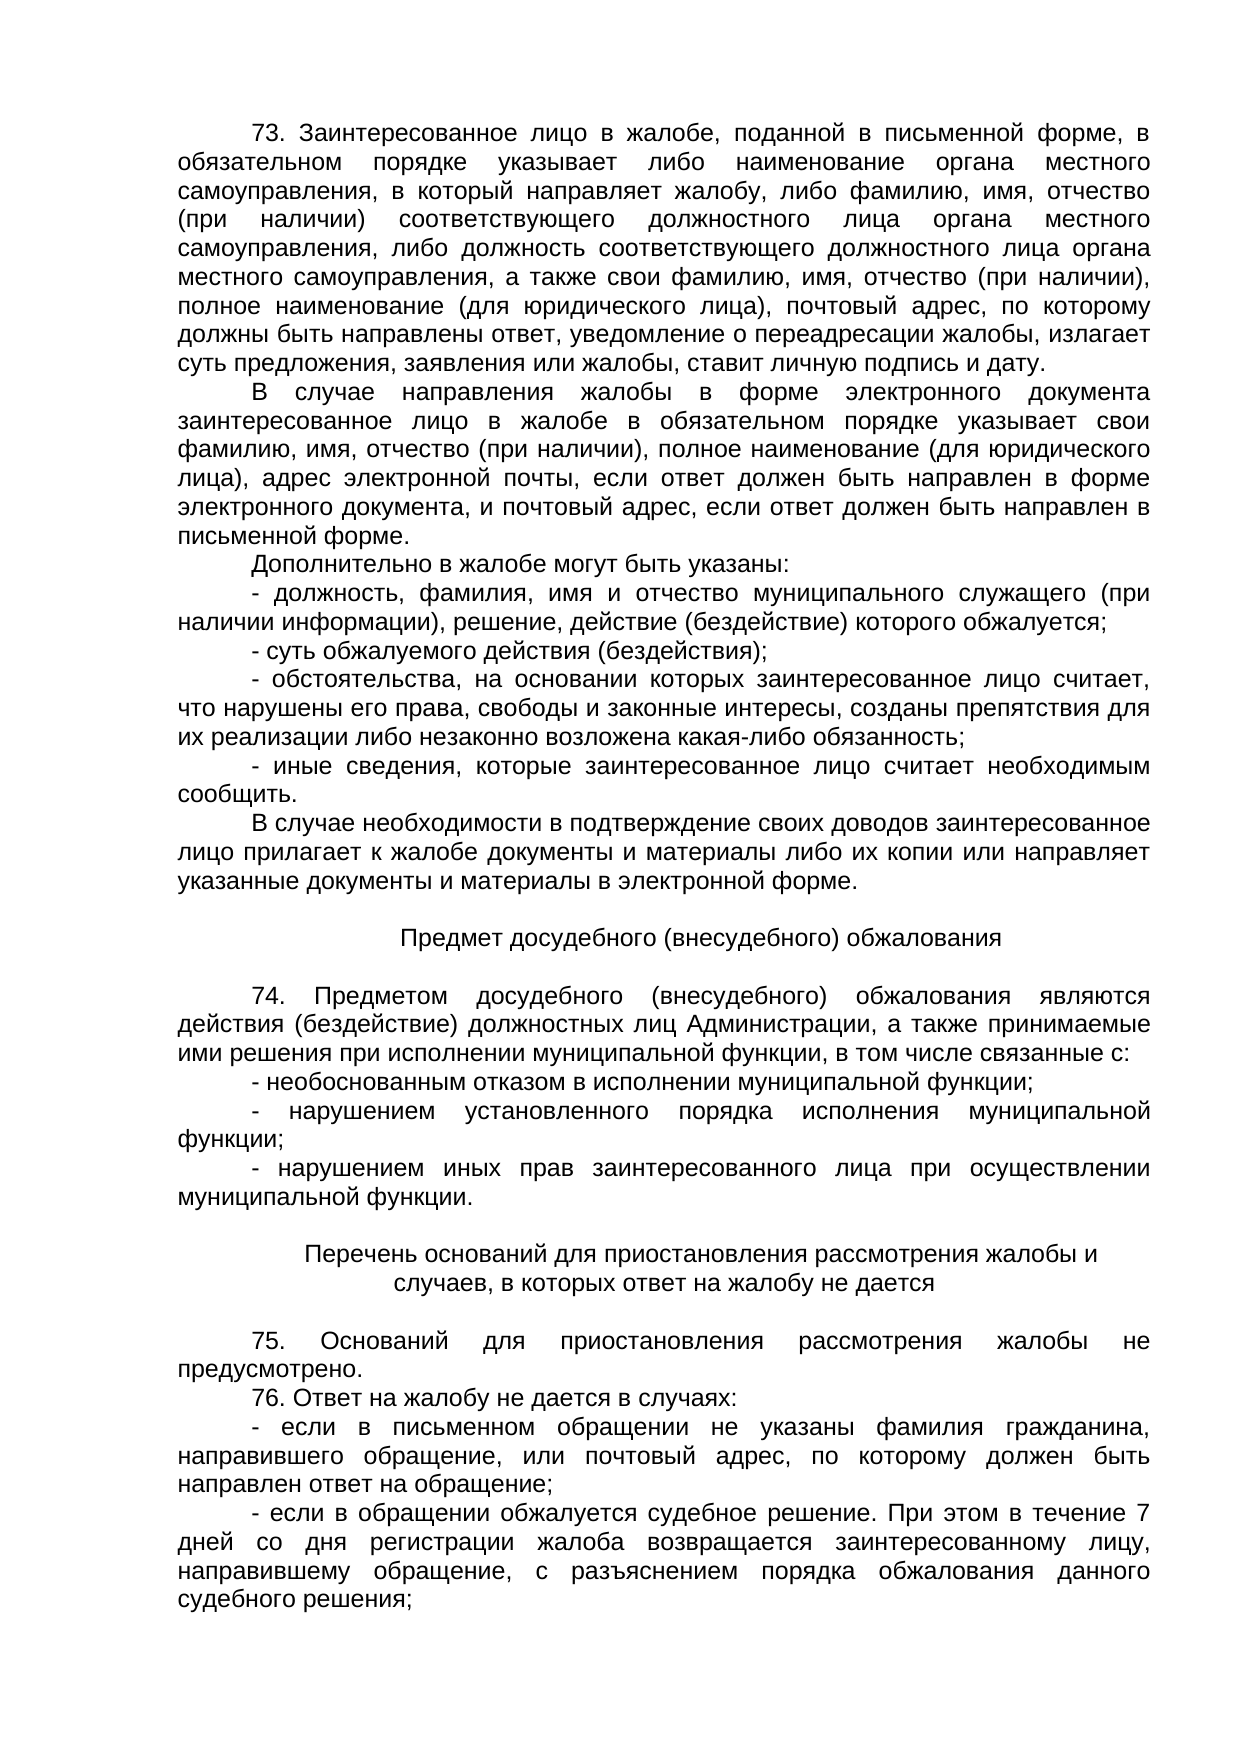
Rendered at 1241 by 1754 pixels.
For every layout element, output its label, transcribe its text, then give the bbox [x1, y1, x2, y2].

text - если в письменном обращении не указаны фамилия гражданина, направившего обращение, или почтовый адрес, по которому должен быть направлен ответ на обращение; [177, 1412, 1152, 1498]
text - нарушением иных прав заинтересованного лица при осуществлении муниципальной функции. [177, 1153, 1152, 1211]
text 73. Заинтересованное лицо в жалобе, поданной в письменной форме, в обязательном порядке указывает либо наименование органа местного самоуправления, в который направляет жалобу, либо фамилию, имя, отчество (при наличии) соответствующего должностного лица органа местного самоуправления, либо должность соответствующего должностного лица органа местного самоуправления, а также свои фамилию, имя, отчество (при наличии), полное наименование (для юридического лица), почтовый адрес, по которому должны быть направлены ответ, уведомление о переадресации жалобы, излагает суть предложения, заявления или жалобы, ставит личную подпись и дату. [177, 118, 1152, 377]
text 74. Предметом досудебного (внесудебного) обжалования являются действия (бездействие) должностных лиц Администрации, а также принимаемые ими решения при исполнении муниципальной функции, в том числе связанные с: [177, 981, 1152, 1067]
text - иные сведения, которые заинтересованное лицо считает необходимым сообщить. [177, 751, 1152, 808]
text Предмет досудебного (внесудебного) обжалования [177, 923, 1152, 952]
text - если в обращении обжалуется судебное решение. При этом в течение 7 дней со дня регистрации жалоба возвращается заинтересованному лицу, направившему обращение, с разъяснением порядка обжалования данного судебного решения; [177, 1498, 1152, 1613]
text - суть обжалуемого действия (бездействия); [177, 636, 1152, 664]
text - обстоятельства, на основании которых заинтересованное лицо считает, что нарушены его права, свободы и законные интересы, созданы препятствия для их реализации либо незаконно возложена какая-либо обязанность; [177, 664, 1152, 751]
text 75. Оснований для приостановления рассмотрения жалобы не предусмотрено. [177, 1326, 1152, 1383]
text - должность, фамилия, имя и отчество муниципального служащего (при наличии информации), решение, действие (бездействие) которого обжалуется; [177, 578, 1152, 636]
text Дополнительно в жалобе могут быть указаны: [177, 549, 1152, 578]
text Перечень оснований для приостановления рассмотрения жалобы и случаев, в которых ответ на жалобу не дается [177, 1239, 1152, 1297]
text - нарушением установленного порядка исполнения муниципальной функции; [177, 1096, 1152, 1153]
text В случае направления жалобы в форме электронного документа заинтересованное лицо в жалобе в обязательном порядке указывает свои фамилию, имя, отчество (при наличии), полное наименование (для юридического лица), адрес электронной почты, если ответ должен быть направлен в форме электронного документа, и почтовый адрес, если ответ должен быть направлен в письменной форме. [177, 377, 1152, 549]
text В случае необходимости в подтверждение своих доводов заинтересованное лицо прилагает к жалобе документы и материалы либо их копии или направляет указанные документы и материалы в электронной форме. [177, 808, 1152, 894]
text - необоснованным отказом в исполнении муниципальной функции; [177, 1067, 1152, 1096]
text 76. Ответ на жалобу не дается в случаях: [177, 1383, 1152, 1412]
